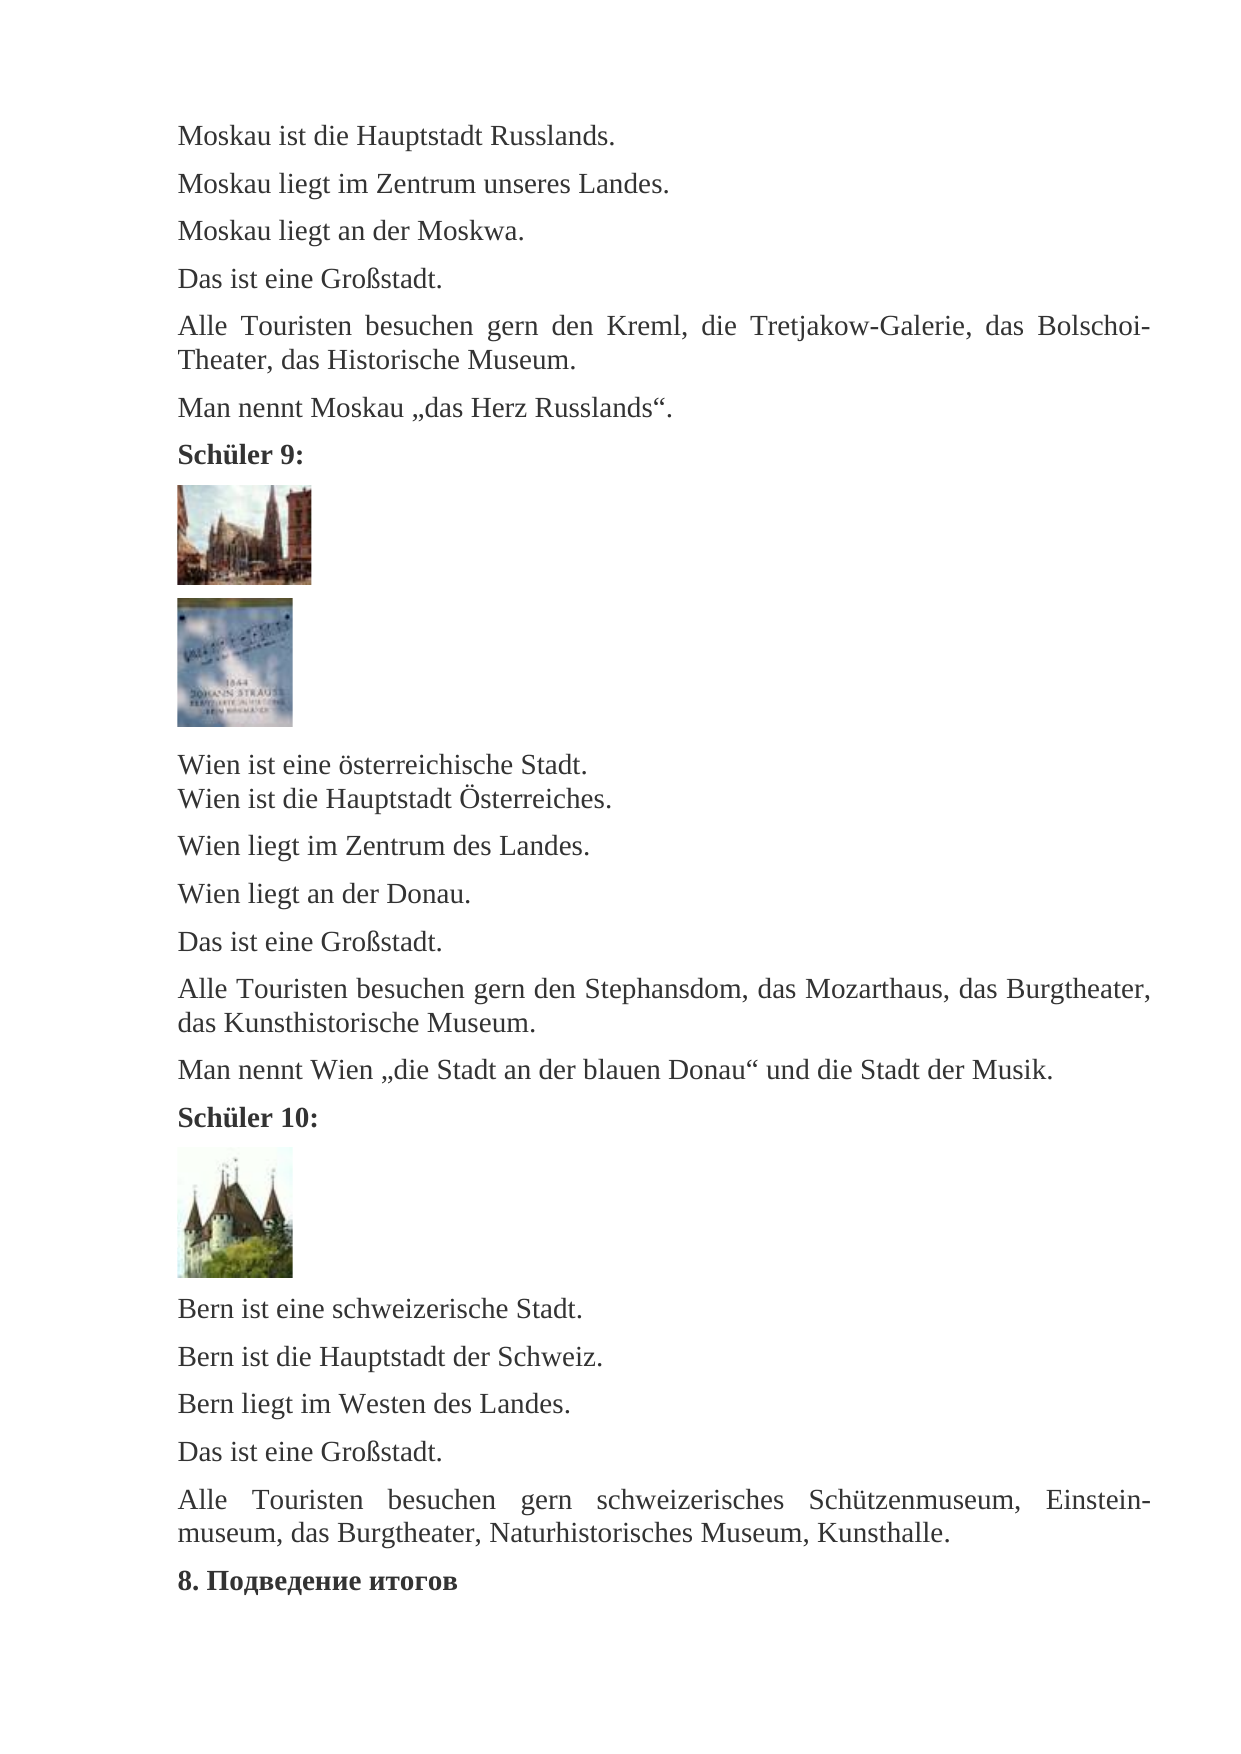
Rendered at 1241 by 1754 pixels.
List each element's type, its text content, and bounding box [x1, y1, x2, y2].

text Wien liegt an der Donau. [177, 876, 1152, 910]
picture [177, 598, 293, 727]
text Bern ist eine schweizerische Stadt. [177, 1291, 1152, 1325]
picture [177, 485, 312, 585]
text Man nennt Wien „die Stadt an der blauen Donau“ und die Stadt der Musik. [177, 1052, 1152, 1086]
text Schüler 9: [177, 437, 1152, 471]
text Moskau ist die Hauptstadt Russlands. [177, 118, 1152, 152]
text Das ist eine Großstadt. [177, 1434, 1152, 1468]
text Alle Touristen besuchen gern schweizerisches Schützenmuseum, Einstein-museum, das Burgtheater, Naturhistorisches Museum, Kunsthalle. [177, 1482, 1152, 1549]
text Das ist eine Großstadt. [177, 924, 1152, 957]
text Wien liegt im Zentrum des Landes. [177, 828, 1152, 862]
text Alle Touristen besuchen gern den Kreml, die Tretjakow-Galerie, das Bolschoi-Theater, das Historische Museum. [177, 308, 1152, 376]
text Alle Touristen besuchen gern den Stephansdom, das Mozarthaus, das Burgtheater, das Kunsthistorische Museum. [177, 971, 1152, 1038]
text Moskau liegt an der Moskwa. [177, 213, 1152, 247]
text Wien ist die Hauptstadt Österreiches. [177, 781, 1152, 814]
text Das ist eine Großstadt. [177, 261, 1152, 294]
text Man nennt Moskau „das Herz Russlands“. [177, 390, 1152, 423]
text Wien ist eine österreichische Stadt. [177, 747, 1152, 781]
text 8. Подведение итогов [177, 1563, 1152, 1597]
text Bern ist die Hauptstadt der Schweiz. [177, 1339, 1152, 1373]
text Moskau liegt im Zentrum unseres Landes. [177, 166, 1152, 199]
text Bern liegt im Westen des Landes. [177, 1387, 1152, 1420]
text Schüler 10: [177, 1100, 1152, 1134]
picture [177, 1147, 293, 1278]
